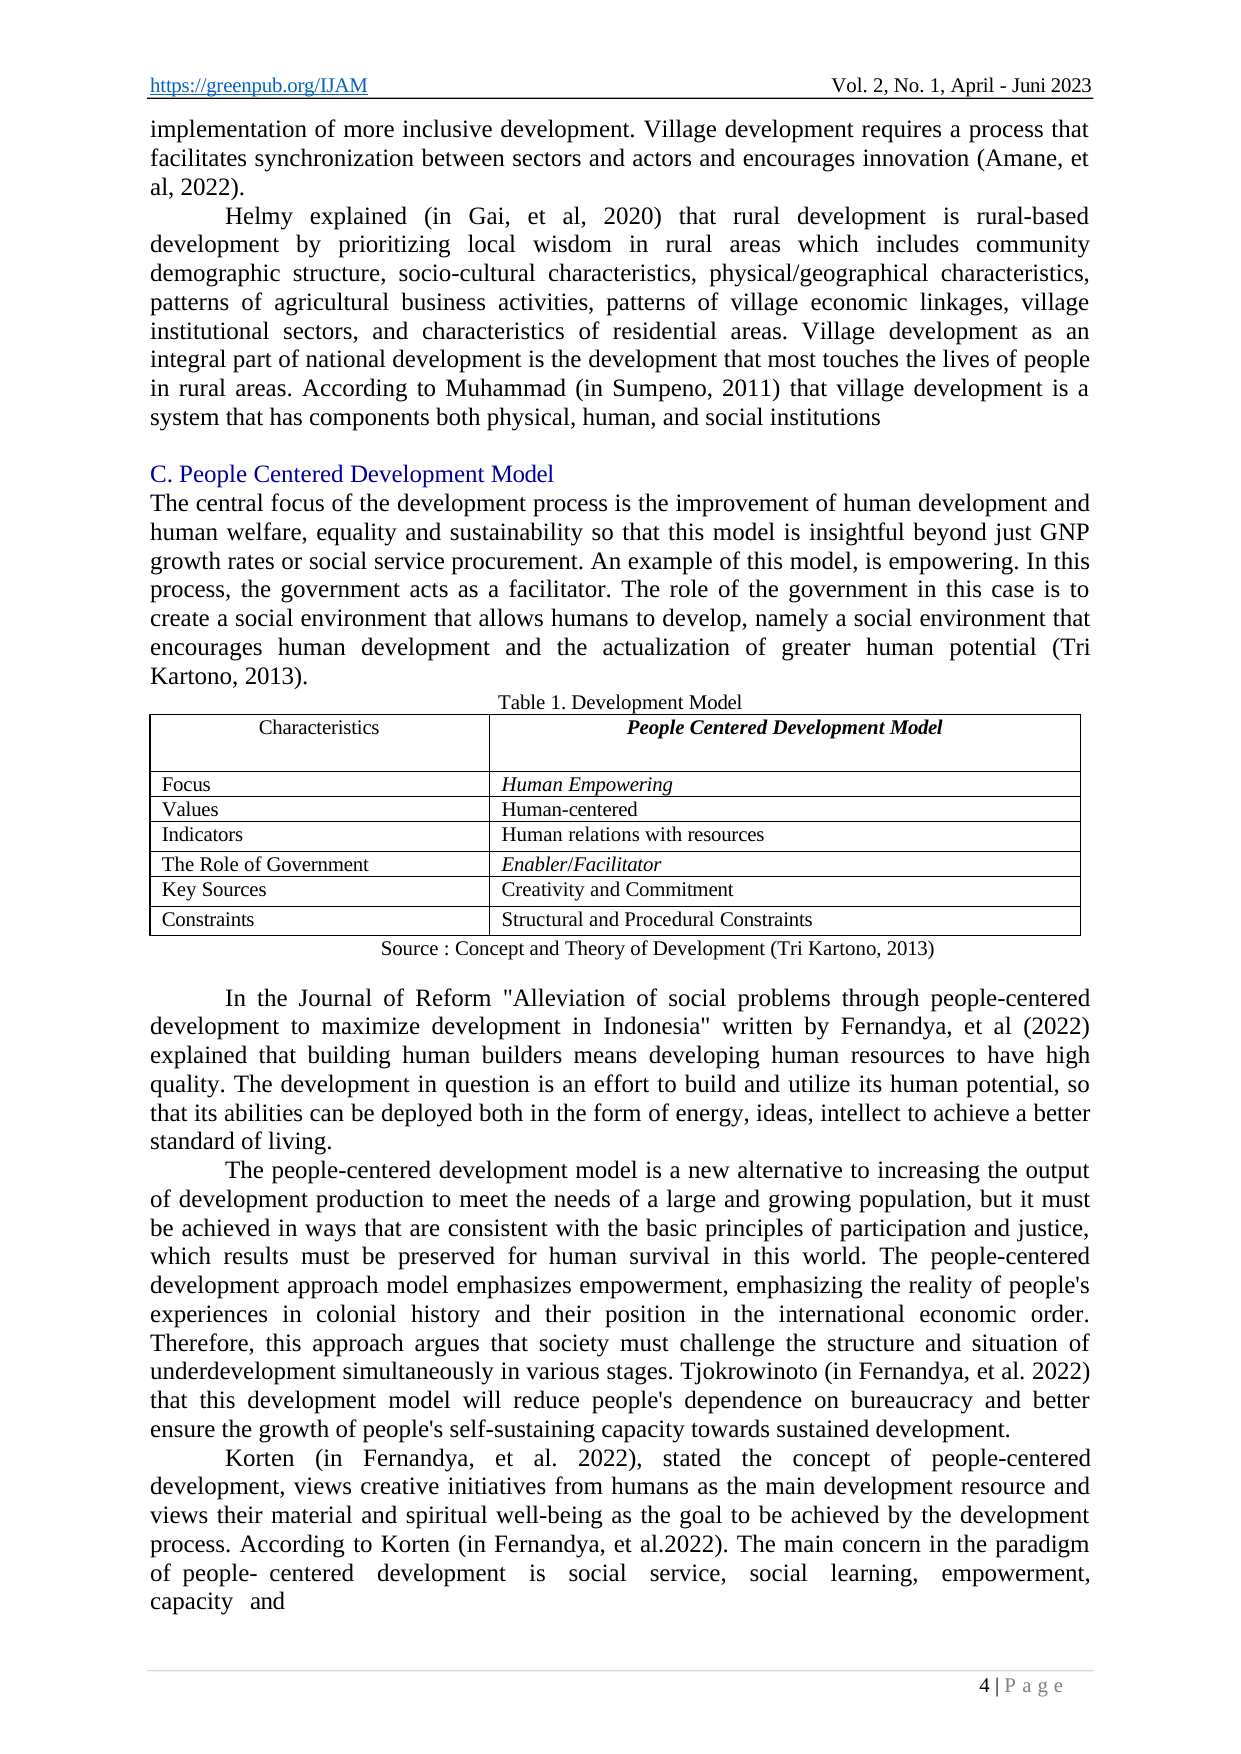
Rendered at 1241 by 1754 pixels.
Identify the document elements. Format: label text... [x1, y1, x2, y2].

table_cell Structural and Procedural Constraints [490, 907, 1080, 935]
table_cell Values [151, 797, 489, 821]
table_header Characteristics [151, 715, 489, 771]
text Helmy explained (in Gai, et al, 2020) that rural development is rural-based development by prioritizing local wisdom in rural areas which includes community demographic structure, socio-cultural characteristics, physical/geographical characteristics, patterns of agricultural business activities, patterns of village economic linkages, village institutional sectors, and characteristics of residential areas. Village development as an integral part of national development is the development that most touches the lives of people in rural areas. According to Muhammad (in Sumpeno, 2011) that village development is a system that has components both physical, human, and social institutions [150, 201, 1090, 431]
table_cell Enabler/Facilitator [490, 852, 1080, 876]
table_cell Focus [151, 772, 489, 796]
table_header People Centered Development Model [490, 715, 1080, 771]
text implementation of more inclusive development. Village development requires a process that facilitates synchronization between sectors and actors and encourages innovation (Amane, et al, 2022). [150, 114, 1090, 201]
text Table 1. Development Model [415, 689, 825, 714]
table_cell Human-centered [490, 797, 1080, 821]
text Source : Concept and Theory of Development (Tri Kartono, 2013) [381, 936, 1105, 960]
table_cell Key Sources [151, 877, 489, 906]
table_cell Human relations with resources [490, 822, 1080, 851]
text The people-centered development model is a new alternative to increasing the output of development production to meet the needs of a large and growing population, but it must be achieved in ways that are consistent with the basic principles of participation and justice, which results must be preserved for human survival in this world. The people-centered development approach model emphasizes empowerment, emphasizing the reality of people's experiences in colonial history and their position in the international economic order. Therefore, this approach argues that society must challenge the structure and situation of underdevelopment simultaneously in various stages. Tjokrowinoto (in Fernandya, et al. 2022) that this development model will reduce people's dependence on bureaucracy and better ensure the growth of people's self-sustaining capacity towards sustained development. [150, 1155, 1091, 1443]
list People Centered Development Model [150, 459, 1105, 488]
table_cell Human Empowering [490, 772, 1080, 796]
table_cell Creativity and Commitment [490, 877, 1080, 906]
table_cell Constraints [151, 907, 489, 935]
table_cell The Role of Government [151, 852, 489, 876]
text Korten (in Fernandya, et al. 2022), stated the concept of people-centered development, views creative initiatives from humans as the main development resource and views their material and spiritual well-being as the goal to be achieved by the development process. According to Korten (in Fernandya, et al.2022). The main concern in the paradigm of people- centered development is social service, social learning, empowerment, capacity and [150, 1443, 1091, 1615]
text In the Journal of Reform "Alleviation of social problems through people-centered development to maximize development in Indonesia" written by Fernandya, et al (2022) explained that building human builders means developing human resources to have high quality. The development in question is an effort to build and utilize its human potential, so that its abilities can be deployed both in the form of energy, ideas, intellect to achieve a better standard of living. [150, 983, 1091, 1155]
text The central focus of the development process is the improvement of human development and human welfare, equality and sustainability so that this model is insightful beyond just GNP growth rates or social service procurement. An example of this model, is empowering. In this process, the government acts as a facilitator. The role of the government in this case is to create a social environment that allows humans to develop, namely a social environment that encourages human development and the actualization of greater human potential (Tri Kartono, 2013). [150, 488, 1091, 689]
table_cell Indicators [151, 822, 489, 851]
